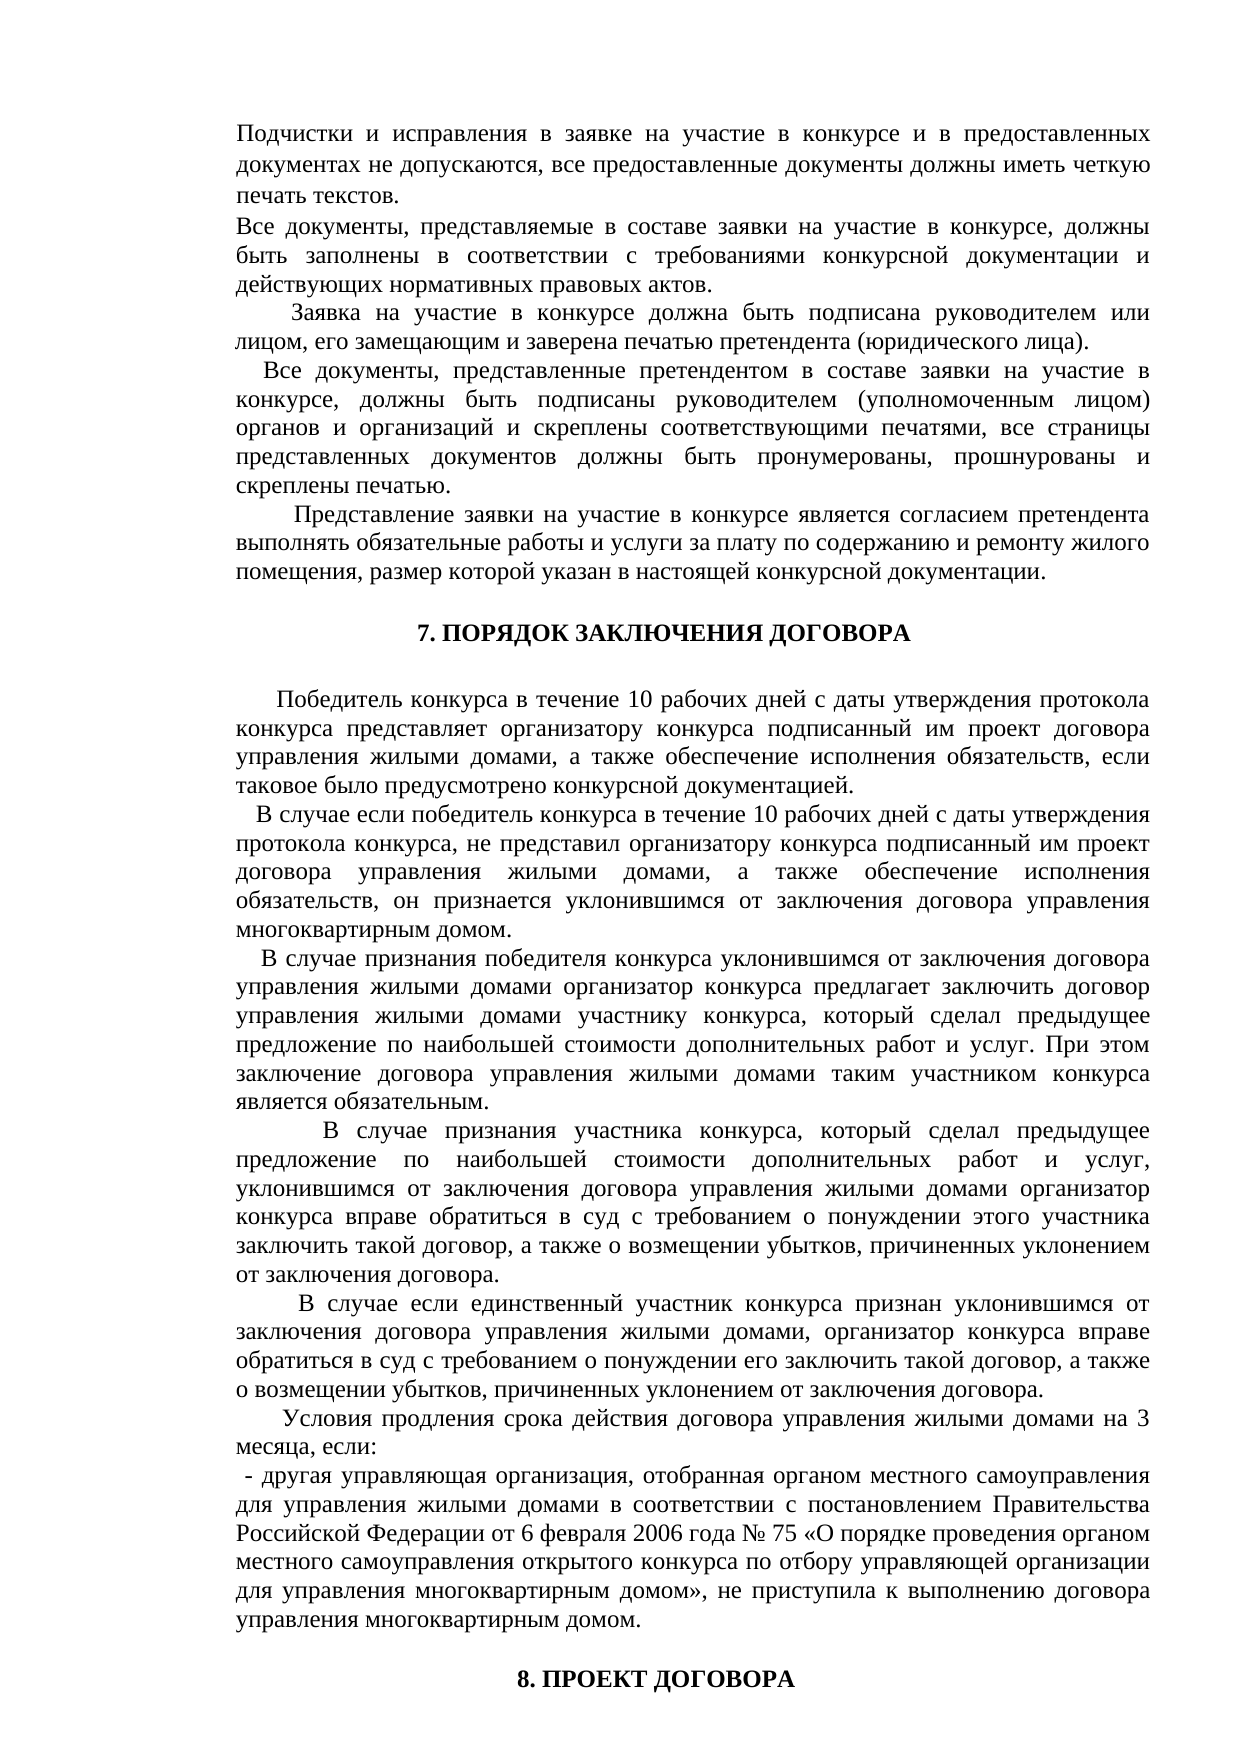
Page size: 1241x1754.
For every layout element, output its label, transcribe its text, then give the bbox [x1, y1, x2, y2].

text В случае если единственный участник конкурса признан уклонившимся от заключения договора управления жилыми домами, организатор конкурса вправе обратиться в суд с требованием о понуждении его заключить такой договор, а также о возмещении убытков, причиненных уклонением от заключения договора. [236, 1288, 1151, 1403]
text Заявка на участие в конкурсе должна быть подписана руководителем или лицом, его замещающим и заверена печатью претендента (юридического лица). [234, 297, 1151, 355]
text 7. ПОРЯДОК ЗАКЛЮЧЕНИЯ ДОГОВОРА [236, 618, 1152, 647]
text Представление заявки на участие в конкурсе является согласием претендента выполнять обязательные работы и услуги за плату по содержанию и ремонту жилого помещения, размер которой указан в настоящей конкурсной документации. [236, 499, 1151, 585]
text В случае если победитель конкурса в течение 10 рабочих дней с даты утверждения протокола конкурса, не представил организатору конкурса подписанный им проект договора управления жилыми домами, а также обеспечение исполнения обязательств, он признается уклонившимся от заключения договора управления многоквартирным домом. [236, 799, 1151, 943]
text 8. ПРОЕКТ ДОГОВОРА [236, 1664, 1152, 1693]
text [236, 118, 1152, 209]
text В случае признания участника конкурса, который сделал предыдущее предложение по наибольшей стоимости дополнительных работ и услуг, уклонившимся от заключения договора управления жилыми домами организатор конкурса вправе обратиться в суд с требованием о понуждении этого участника заключить такой договор, а также о возмещении убытков, причиненных уклонением от заключения договора. [236, 1115, 1151, 1288]
text Все документы, представленные претендентом в составе заявки на участие в конкурсе, должны быть подписаны руководителем (уполномоченным лицом) органов и организаций и скреплены соответствующими печатями, все страницы представленных документов должны быть пронумерованы, прошнурованы и скреплены печатью. [236, 355, 1151, 499]
text В случае признания победителя конкурса уклонившимся от заключения договора управления жилыми домами организатор конкурса предлагает заключить договор управления жилыми домами участнику конкурса, который сделал предыдущее предложение по наибольшей стоимости дополнительных работ и услуг. При этом заключение договора управления жилыми домами таким участником конкурса является обязательным. [236, 943, 1151, 1115]
text Условия продления срока действия договора управления жилыми домами на 3 месяца, если: [236, 1403, 1151, 1460]
text Победитель конкурса в течение 10 рабочих дней с даты утверждения протокола конкурса представляет организатору конкурса подписанный им проект договора управления жилыми домами, а также обеспечение исполнения обязательств, если таковое было предусмотрено конкурсной документацией. [236, 684, 1151, 799]
text Все документы, представляемые в составе заявки на участие в конкурсе, должны быть заполнены в соответствии с требованиями конкурсной документации и действующих нормативных правовых актов. [236, 211, 1151, 297]
text - другая управляющая организация, отобранная органом местного самоуправления для управления жилыми домами в соответствии с постановлением Правительства Российской Федерации от 6 февраля 2006 года № 75 «О порядке проведения органом местного самоуправления открытого конкурса по отбору управляющей организации для управления многоквартирным домом», не приступила к выполнению договора управления многоквартирным домом. [236, 1460, 1151, 1633]
